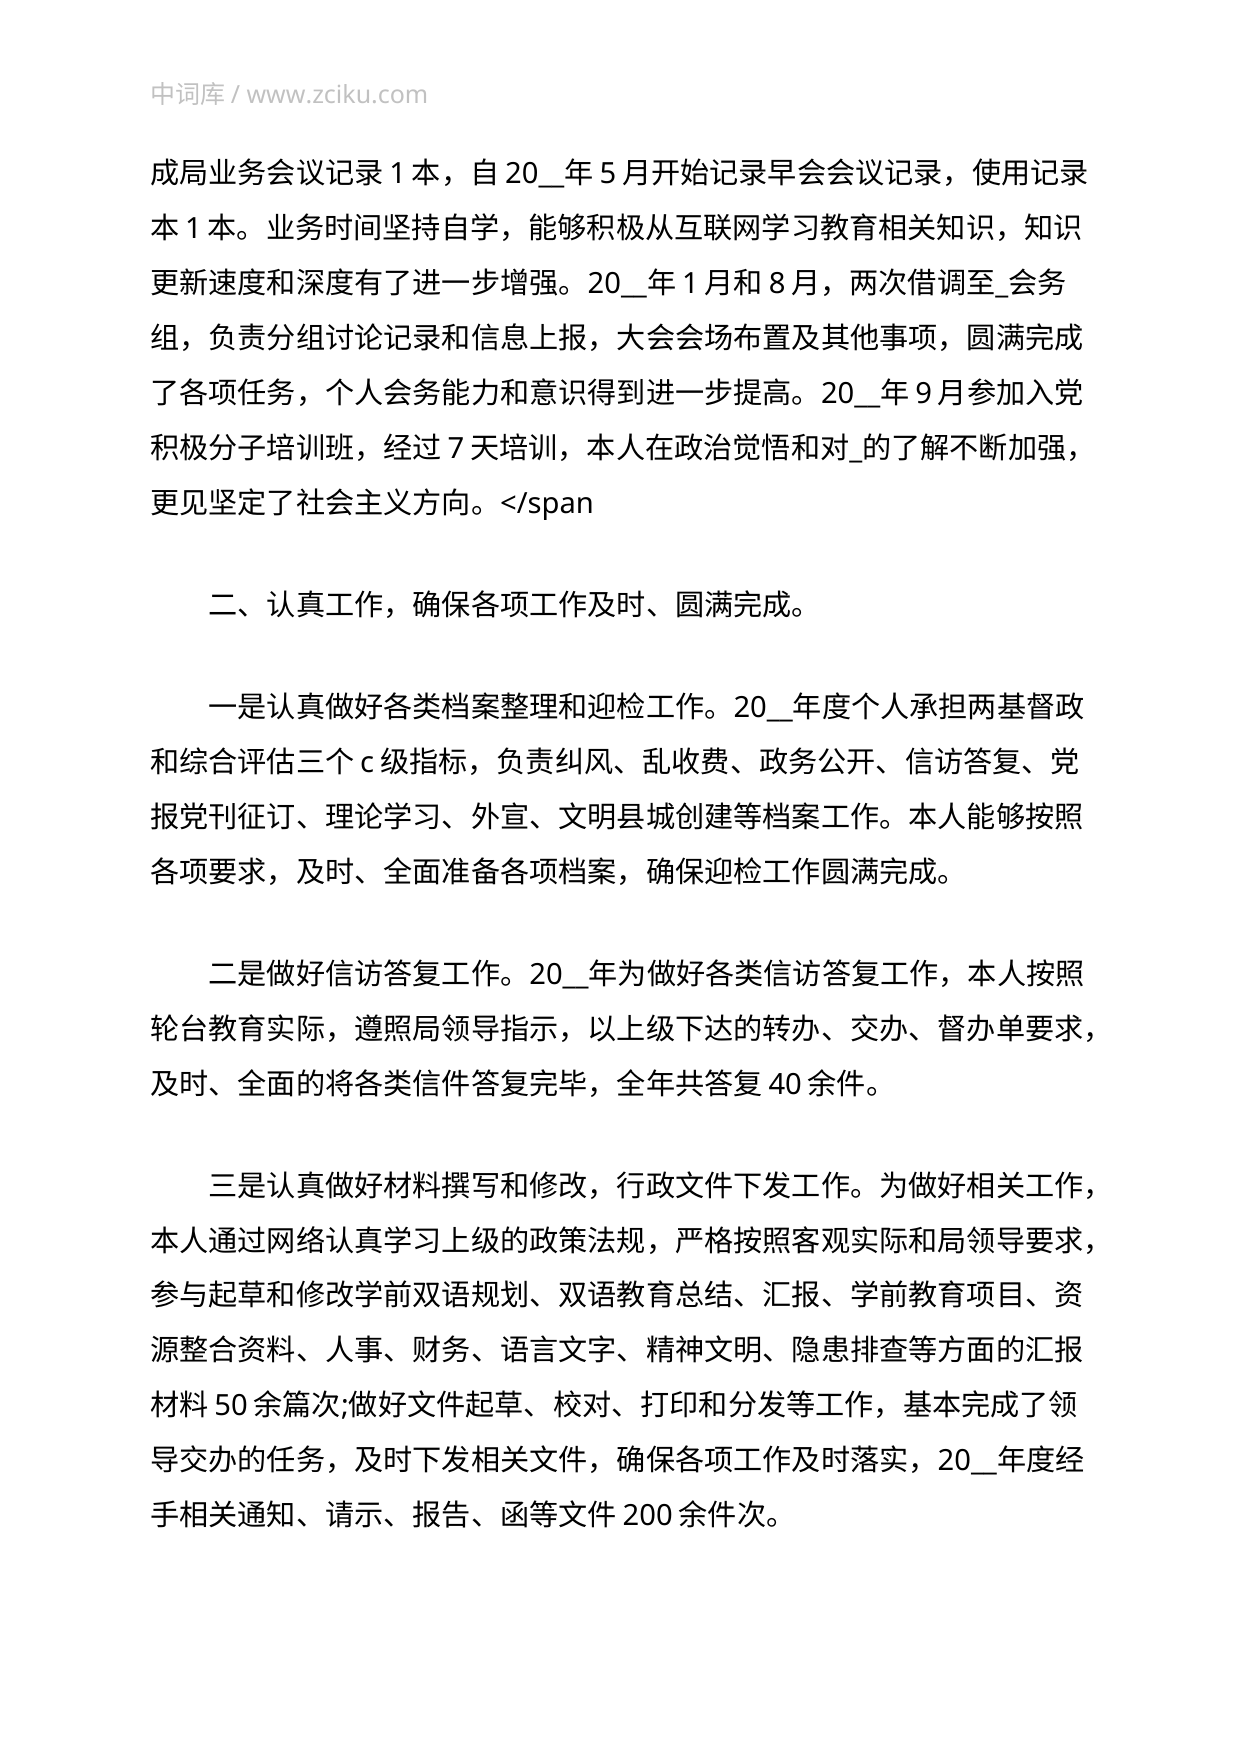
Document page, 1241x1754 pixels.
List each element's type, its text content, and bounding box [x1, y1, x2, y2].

text 一是认真做好各类档案整理和迎检工作。20__年度个人承担两基督政和综合评估三个c级指标，负责纠风、乱收费、政务公开、信访答复、党报党刊征订、理论学习、外宣、文明县城创建等档案工作。本人能够按照各项要求，及时、全面准备各项档案，确保迎检工作圆满完成。 [150, 684, 1090, 891]
text 二是做好信访答复工作。20__年为做好各类信访答复工作，本人按照轮台教育实际，遵照局领导指示，以上级下达的转办、交办、督办单要求，及时、全面的将各类信件答复完毕，全年共答复40余件。 [150, 950, 1090, 1103]
text 二、认真工作，确保各项工作及时、圆满完成。 [150, 582, 1090, 624]
text 三是认真做好材料撰写和修改，行政文件下发工作。为做好相关工作，本人通过网络认真学习上级的政策法规，严格按照客观实际和局领导要求，参与起草和修改学前双语规划、双语教育总结、汇报、学前教育项目、资源整合资料、人事、财务、语言文字、精神文明、隐患排查等方面的汇报材料50余篇次;做好文件起草、校对、打印和分发等工作，基本完成了领导交办的任务，及时下发相关文件，确保各项工作及时落实，20__年度经手相关通知、请示、报告、函等文件200余件次。 [150, 1162, 1090, 1534]
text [150, 150, 1090, 522]
